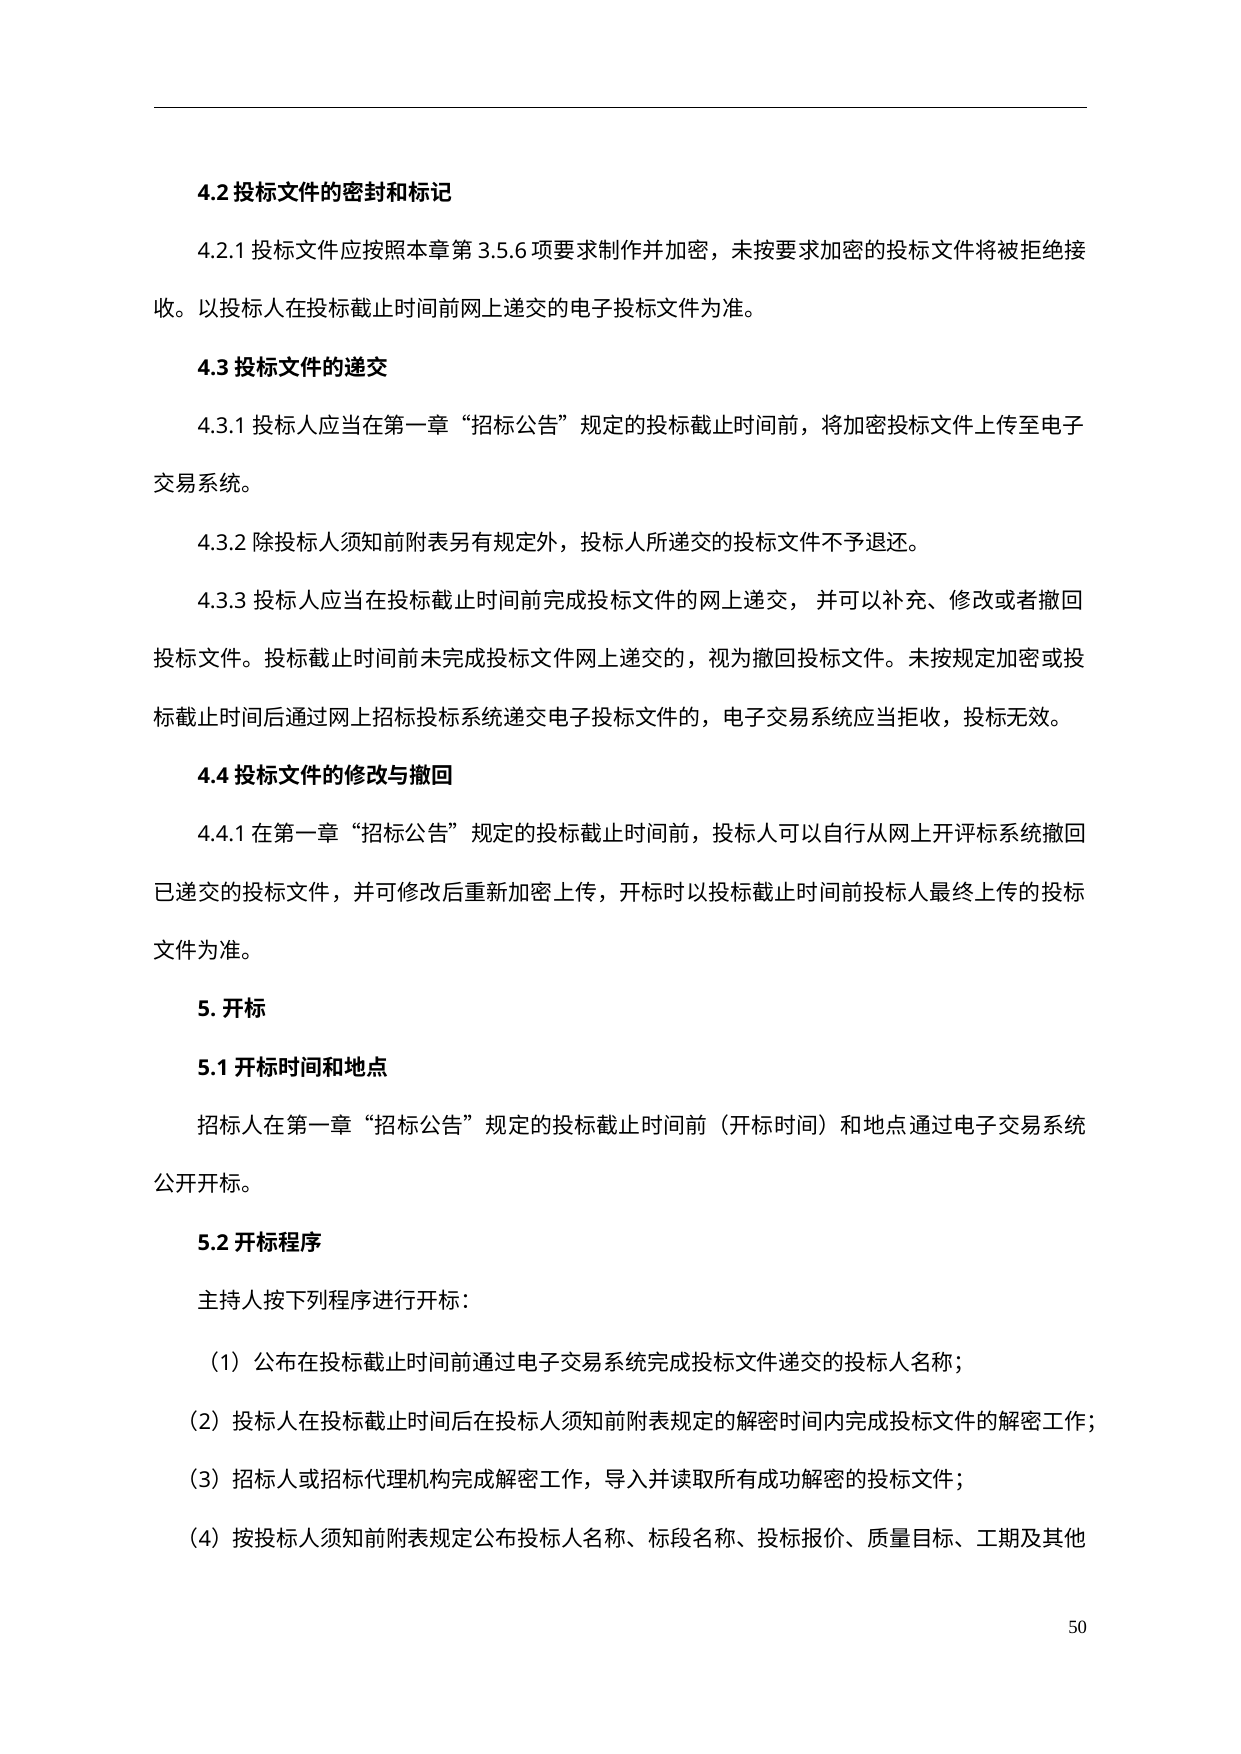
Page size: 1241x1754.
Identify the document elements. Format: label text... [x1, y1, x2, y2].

text 主持人按下列程序进行开标： [153, 1262, 1087, 1320]
subtitle 5.2 开标程序 [153, 1203, 1087, 1262]
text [153, 1499, 1087, 1558]
text 4.3.2 除投标人须知前附表另有规定外，投标人所递交的投标文件不予退还。 [153, 503, 1087, 562]
subtitle 4.3 投标文件的递交 [153, 328, 1087, 387]
text 4.4.1在第一章“招标公告”规定的投标截止时间前，投标人可以自行从网上开评标系统撤回已递交的投标文件，并可修改后重新加密上传，开标时以投标截止时间前投标人最终上传的投标文件为准。 [153, 795, 1087, 970]
text （3）招标人或招标代理机构完成解密工作，导入并读取所有成功解密的投标文件； [153, 1441, 1087, 1499]
subtitle 4.2投标文件的密封和标记 [153, 153, 1087, 212]
text （2）投标人在投标截止时间后在投标人须知前附表规定的解密时间内完成投标文件的解密工作； [153, 1383, 1087, 1441]
text （1）公布在投标截止时间前通过电子交易系统完成投标文件递交的投标人名称； [153, 1320, 1087, 1383]
subtitle 5. 开标 [153, 970, 1087, 1028]
text 4.3.3 投标人应当在投标截止时间前完成投标文件的网上递交， 并可以补充、修改或者撤回投标文件。投标截止时间前未完成投标文件网上递交的，视为撤回投标文件。未按规定加密或投标截止时间后通过网上招标投标系统递交电子投标文件的，电子交易系统应当拒收，投标无效。 [153, 562, 1087, 737]
text 招标人在第一章“招标公告”规定的投标截止时间前（开标时间）和地点通过电子交易系统公开开标。 [153, 1087, 1087, 1203]
subtitle 5.1 开标时间和地点 [153, 1028, 1087, 1087]
subtitle 4.4 投标文件的修改与撤回 [153, 737, 1087, 795]
text 4.2.1投标文件应按照本章第3.5.6项要求制作并加密，未按要求加密的投标文件将被拒绝接收。以投标人在投标截止时间前网上递交的电子投标文件为准。 [153, 212, 1087, 328]
text 4.3.1 投标人应当在第一章“招标公告”规定的投标截止时间前，将加密投标文件上传至电子交易系统。 [153, 387, 1087, 503]
